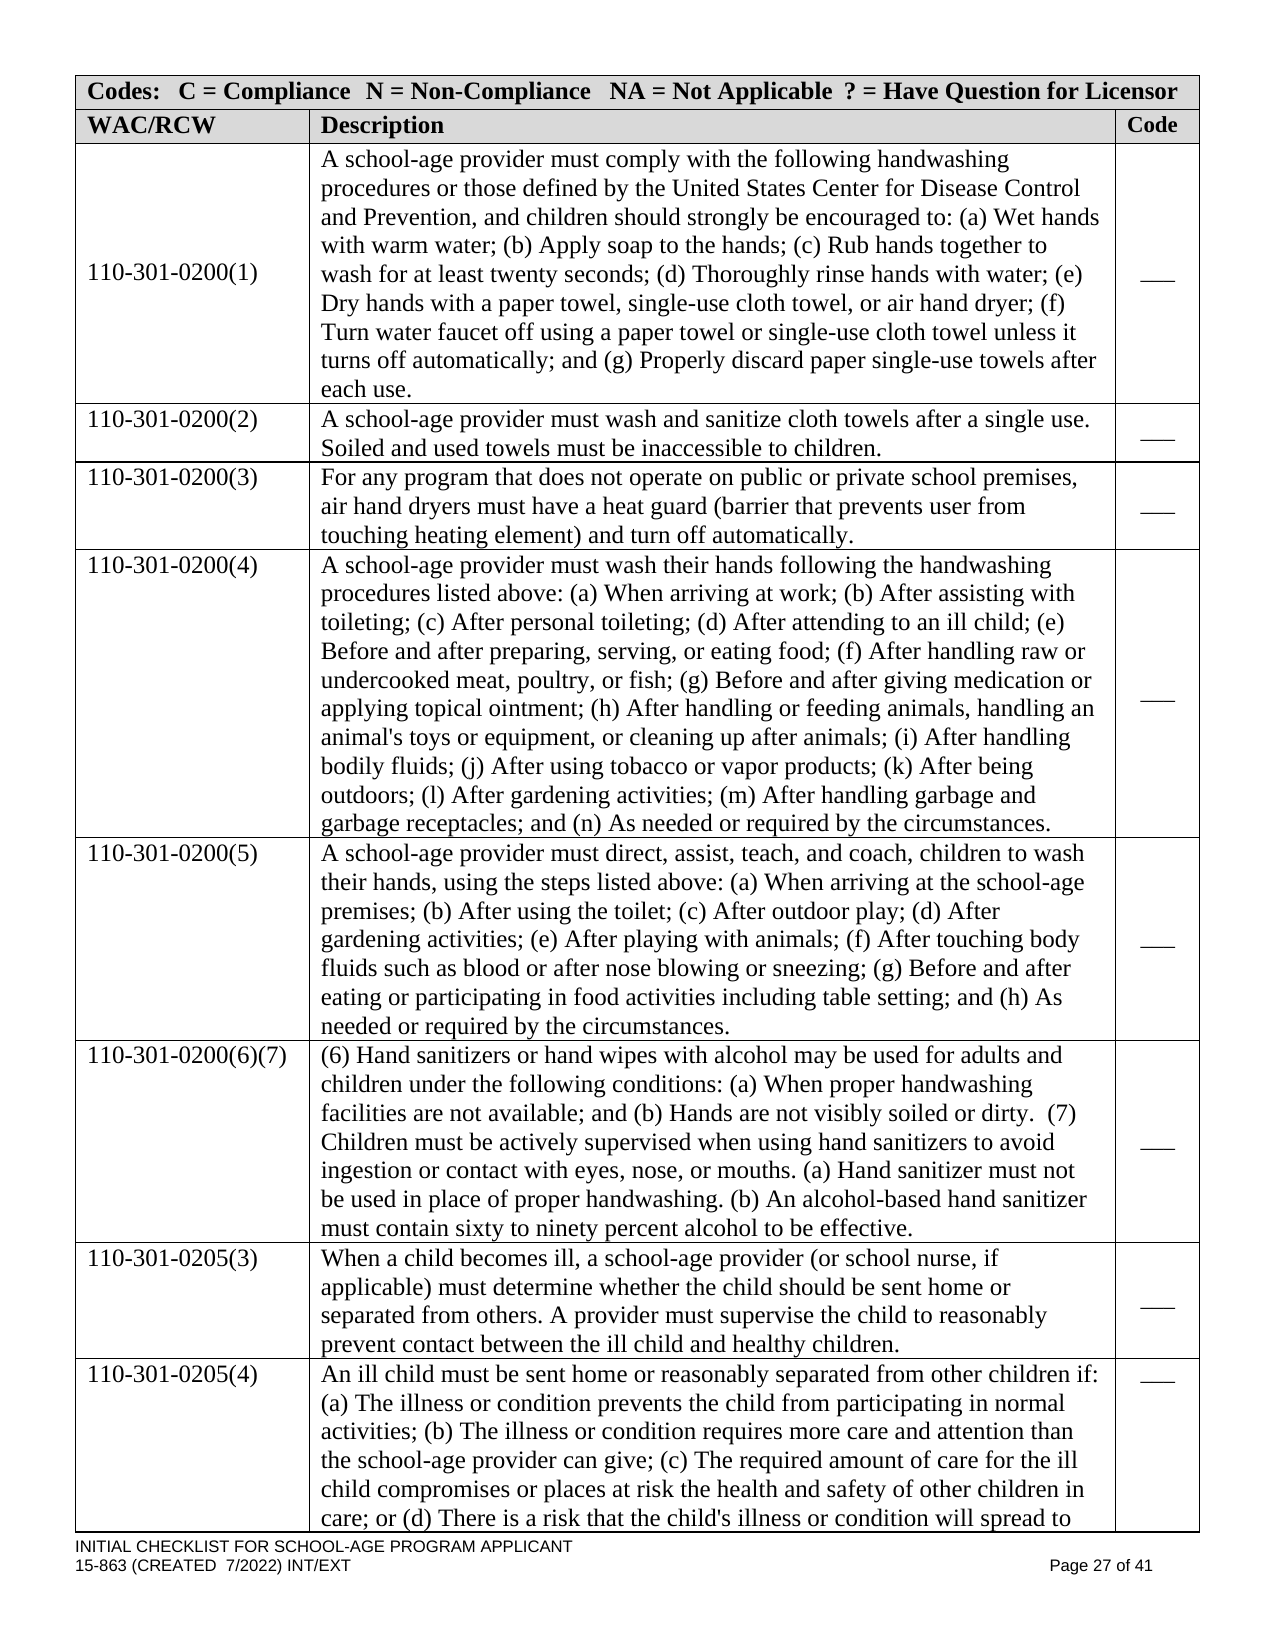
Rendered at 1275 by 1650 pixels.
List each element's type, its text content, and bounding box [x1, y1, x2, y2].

table_cell A school-age provider must comply with the following handwashing procedures or those defined by the United States Center for Disease Control and Prevention, and children should strongly be encouraged to: (a) Wet hands with warm water; (b) Apply soap to the hands; (c) Rub hands together to wash for at least twenty seconds; (d) Thoroughly rinse hands with water; (e) Dry hands with a paper towel, single-use cloth towel, or air hand dryer; (f) Turn water faucet off using a paper towel or single-use cloth towel unless it turns off automatically; and (g) Properly discard paper single-use towels after each use. [310, 144, 1115, 403]
table_cell 110-301-0200(6)(7) [76, 1041, 309, 1242]
table_cell [1116, 550, 1199, 837]
table_cell 110-301-0200(4) [76, 550, 309, 837]
table_cell When a child becomes ill, a school-age provider (or school nurse, if applicable) must determine whether the child should be sent home or separated from others. A provider must supervise the child to reasonably prevent contact between the ill child and healthy children. [310, 1243, 1115, 1358]
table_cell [310, 1359, 1115, 1531]
table_cell A school-age provider must direct, assist, teach, and coach, children to wash their hands, using the steps listed above: (a) When arriving at the school-age premises; (b) After using the toilet; (c) After outdoor play; (d) After gardening activities; (e) After playing with animals; (f) After touching body fluids such as blood or after nose blowing or sneezing; (g) Before and after eating or participating in food activities including table setting; and (h) As needed or required by the circumstances. [310, 838, 1115, 1039]
table_cell WAC/RCW [76, 110, 309, 143]
table_cell [1116, 1243, 1199, 1358]
table_cell (6) Hand sanitizers or hand wipes with alcohol may be used for adults and children under the following conditions: (a) When proper handwashing facilities are not available; and (b) Hands are not visibly soiled or dirty. (7) Children must be actively supervised when using hand sanitizers to avoid ingestion or contact with eyes, nose, or mouths. (a) Hand sanitizer must not be used in place of proper handwashing. (b) An alcohol-based hand sanitizer must contain sixty to ninety percent alcohol to be effective. [310, 1041, 1115, 1242]
table_cell [1116, 1041, 1199, 1242]
table_cell A school-age provider must wash and sanitize cloth towels after a single use. Soiled and used towels must be inaccessible to children. [310, 404, 1115, 461]
table_cell 110-301-0200(5) [76, 838, 309, 1039]
table_cell [1116, 1359, 1199, 1531]
table_cell Description [310, 110, 1115, 143]
table_cell 110-301-0200(2) [76, 404, 309, 461]
table_cell 110-301-0205(3) [76, 1243, 309, 1358]
table_cell [1116, 404, 1199, 461]
table_cell Codes: C = Compliance N = Non-Compliance NA = Not Applicable ? = Have Question for Licensor [76, 76, 1199, 109]
table_cell Code [1116, 110, 1199, 143]
table_cell 110-301-0205(4) [76, 1359, 309, 1531]
table_cell [1116, 838, 1199, 1039]
table_cell A school-age provider must wash their hands following the handwashing procedures listed above: (a) When arriving at work; (b) After assisting with toileting; (c) After personal toileting; (d) After attending to an ill child; (e) Before and after preparing, serving, or eating food; (f) After handling raw or undercooked meat, poultry, or fish; (g) Before and after giving medication or applying topical ointment; (h) After handling or feeding animals, handling an animal's toys or equipment, or cleaning up after animals; (i) After handling bodily fluids; (j) After using tobacco or vapor products; (k) After being outdoors; (l) After gardening activities; (m) After handling garbage and garbage receptacles; and (n) As needed or required by the circumstances. [310, 550, 1115, 837]
table_cell [1116, 144, 1199, 403]
table_cell For any program that does not operate on public or private school premises, air hand dryers must have a heat guard (barrier that prevents user from touching heating element) and turn off automatically. [310, 463, 1115, 549]
table_cell 110-301-0200(1) [76, 144, 309, 403]
table_cell 110-301-0200(3) [76, 463, 309, 549]
table_cell [1116, 463, 1199, 549]
